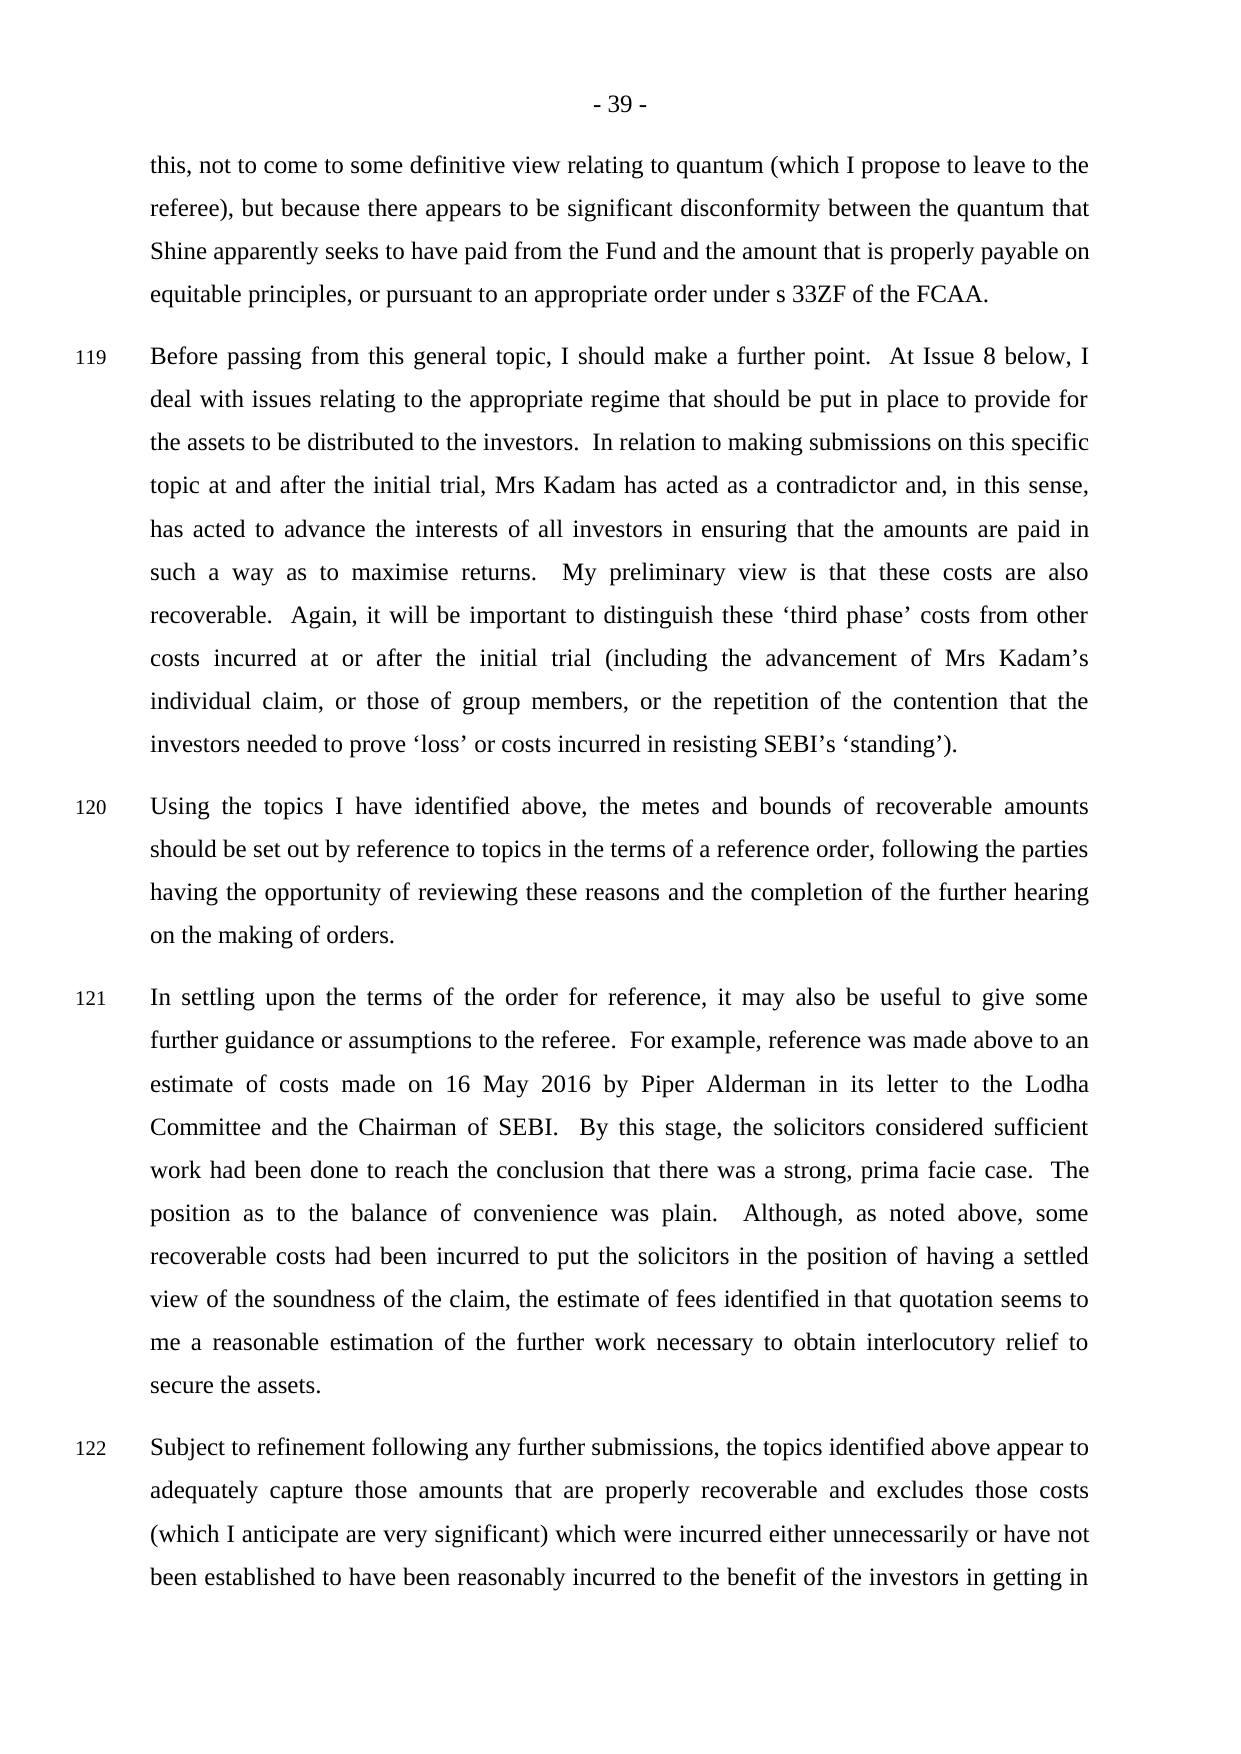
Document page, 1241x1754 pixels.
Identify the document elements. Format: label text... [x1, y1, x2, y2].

text Using the topics I have identified above, the metes and bounds of recoverable amounts should be set out by reference to topics in the terms of a reference order, following the parties having the opportunity of reviewing these reasons and the completion of the further hearing on the making of orders. [75, 791, 1090, 949]
text Before passing from this general topic, I should make a further point. At Issue 8 below, I deal with issues relating to the appropriate regime that should be put in place to provide for the assets to be distributed to the investors. In relation to making submissions on this specific topic at and after the initial trial, Mrs Kadam has acted as a contradictor and, in this sense, has acted to advance the interests of all investors in ensuring that the amounts are paid in such a way as to maximise returns. My preliminary view is that these costs are also recoverable. Again, it will be important to distinguish these ‘third phase’ costs from other costs incurred at or after the initial trial (including the advancement of Mrs Kadam’s individual claim, or those of group members, or the repetition of the contention that the investors needed to prove ‘loss’ or costs incurred in resisting SEBI’s ‘standing’). [75, 341, 1090, 758]
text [75, 1432, 1090, 1591]
text In settling upon the terms of the order for reference, it may also be useful to give some further guidance or assumptions to the referee. For example, reference was made above to an estimate of costs made on 16 May 2016 by Piper Alderman in its letter to the Lodha Committee and the Chairman of SEBI. By this stage, the solicitors considered sufficient work had been done to reach the conclusion that there was a strong, prima facie case. The position as to the balance of convenience was plain. Although, as noted above, some recoverable costs had been incurred to put the solicitors in the position of having a settled view of the soundness of the claim, the estimate of fees identified in that quotation seems to me a reasonable estimation of the further work necessary to obtain interlocutory relief to secure the assets. [75, 982, 1090, 1399]
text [75, 150, 1090, 308]
